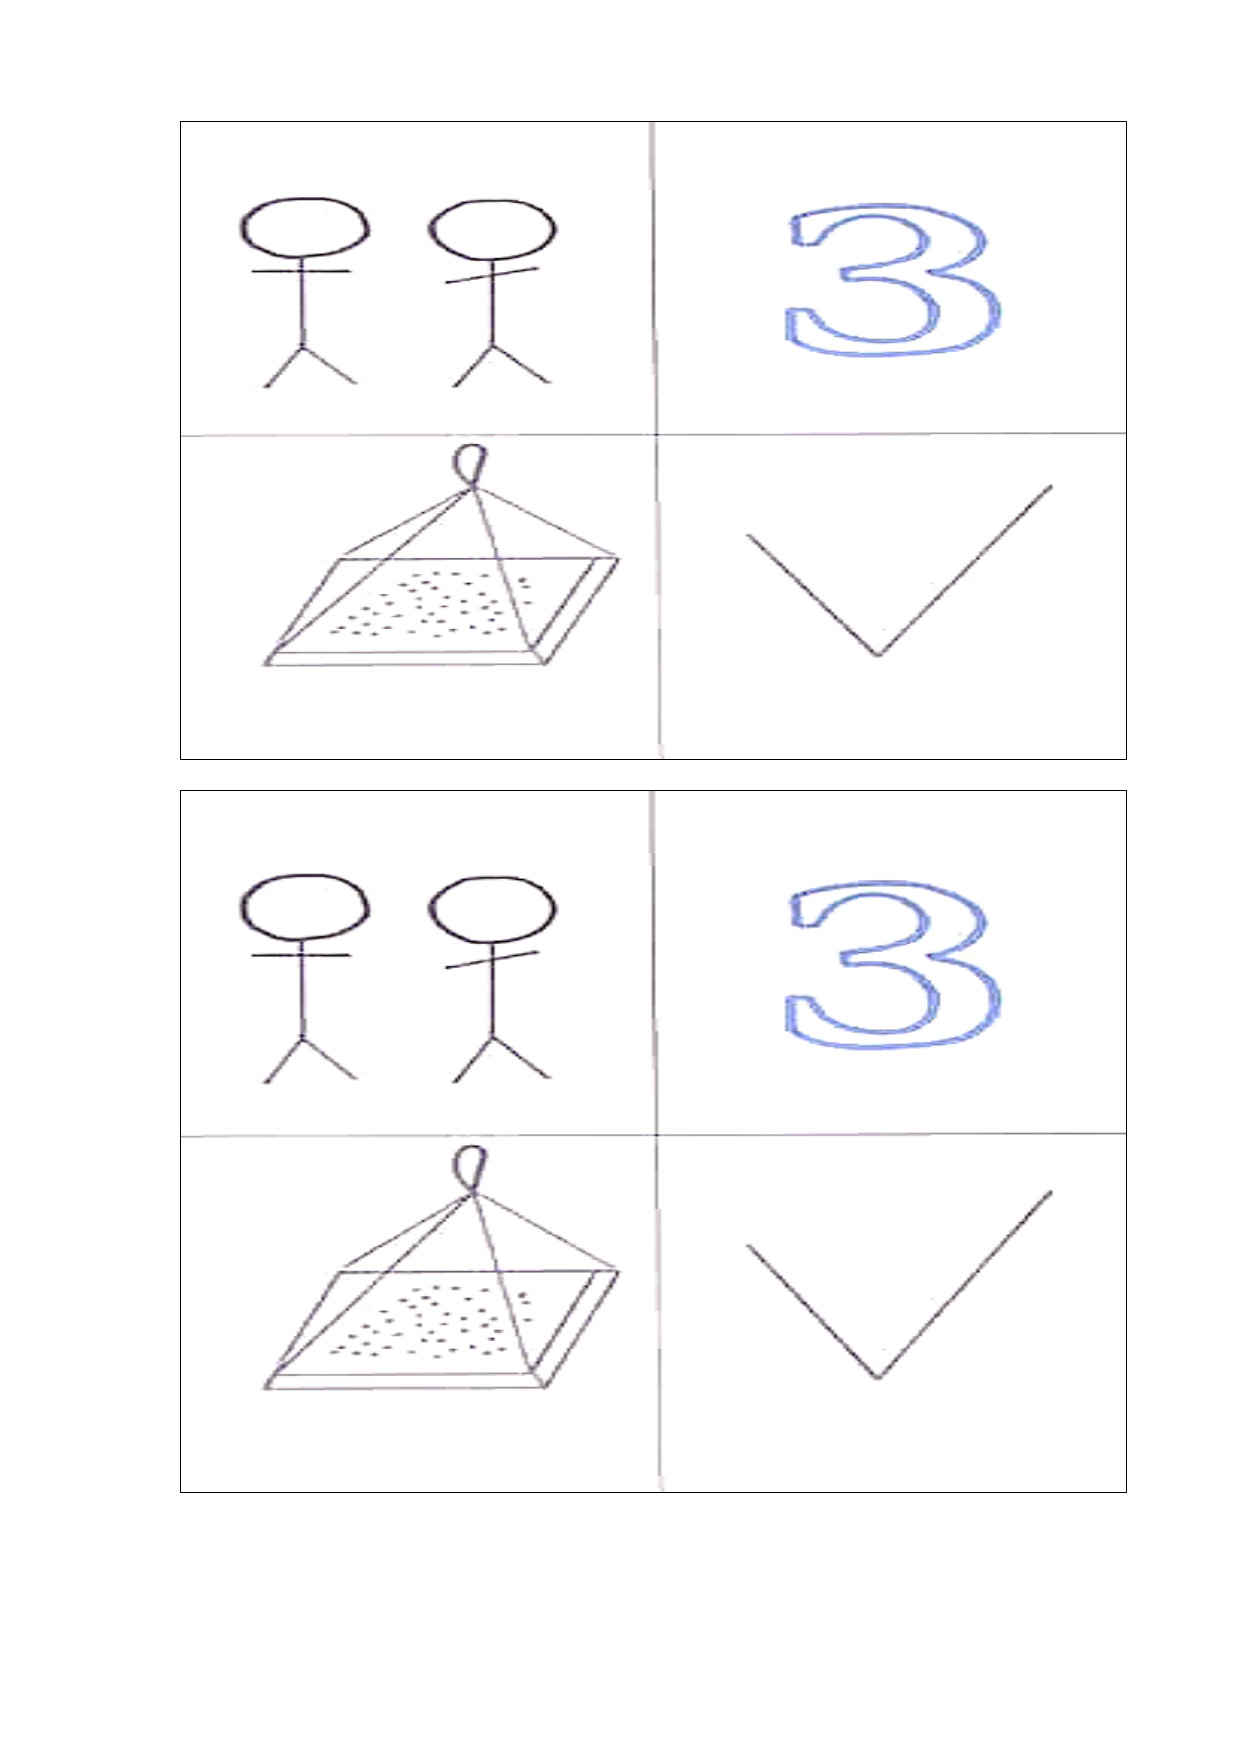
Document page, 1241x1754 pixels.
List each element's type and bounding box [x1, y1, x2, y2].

picture [181, 122, 1126, 759]
picture [181, 791, 1126, 1492]
